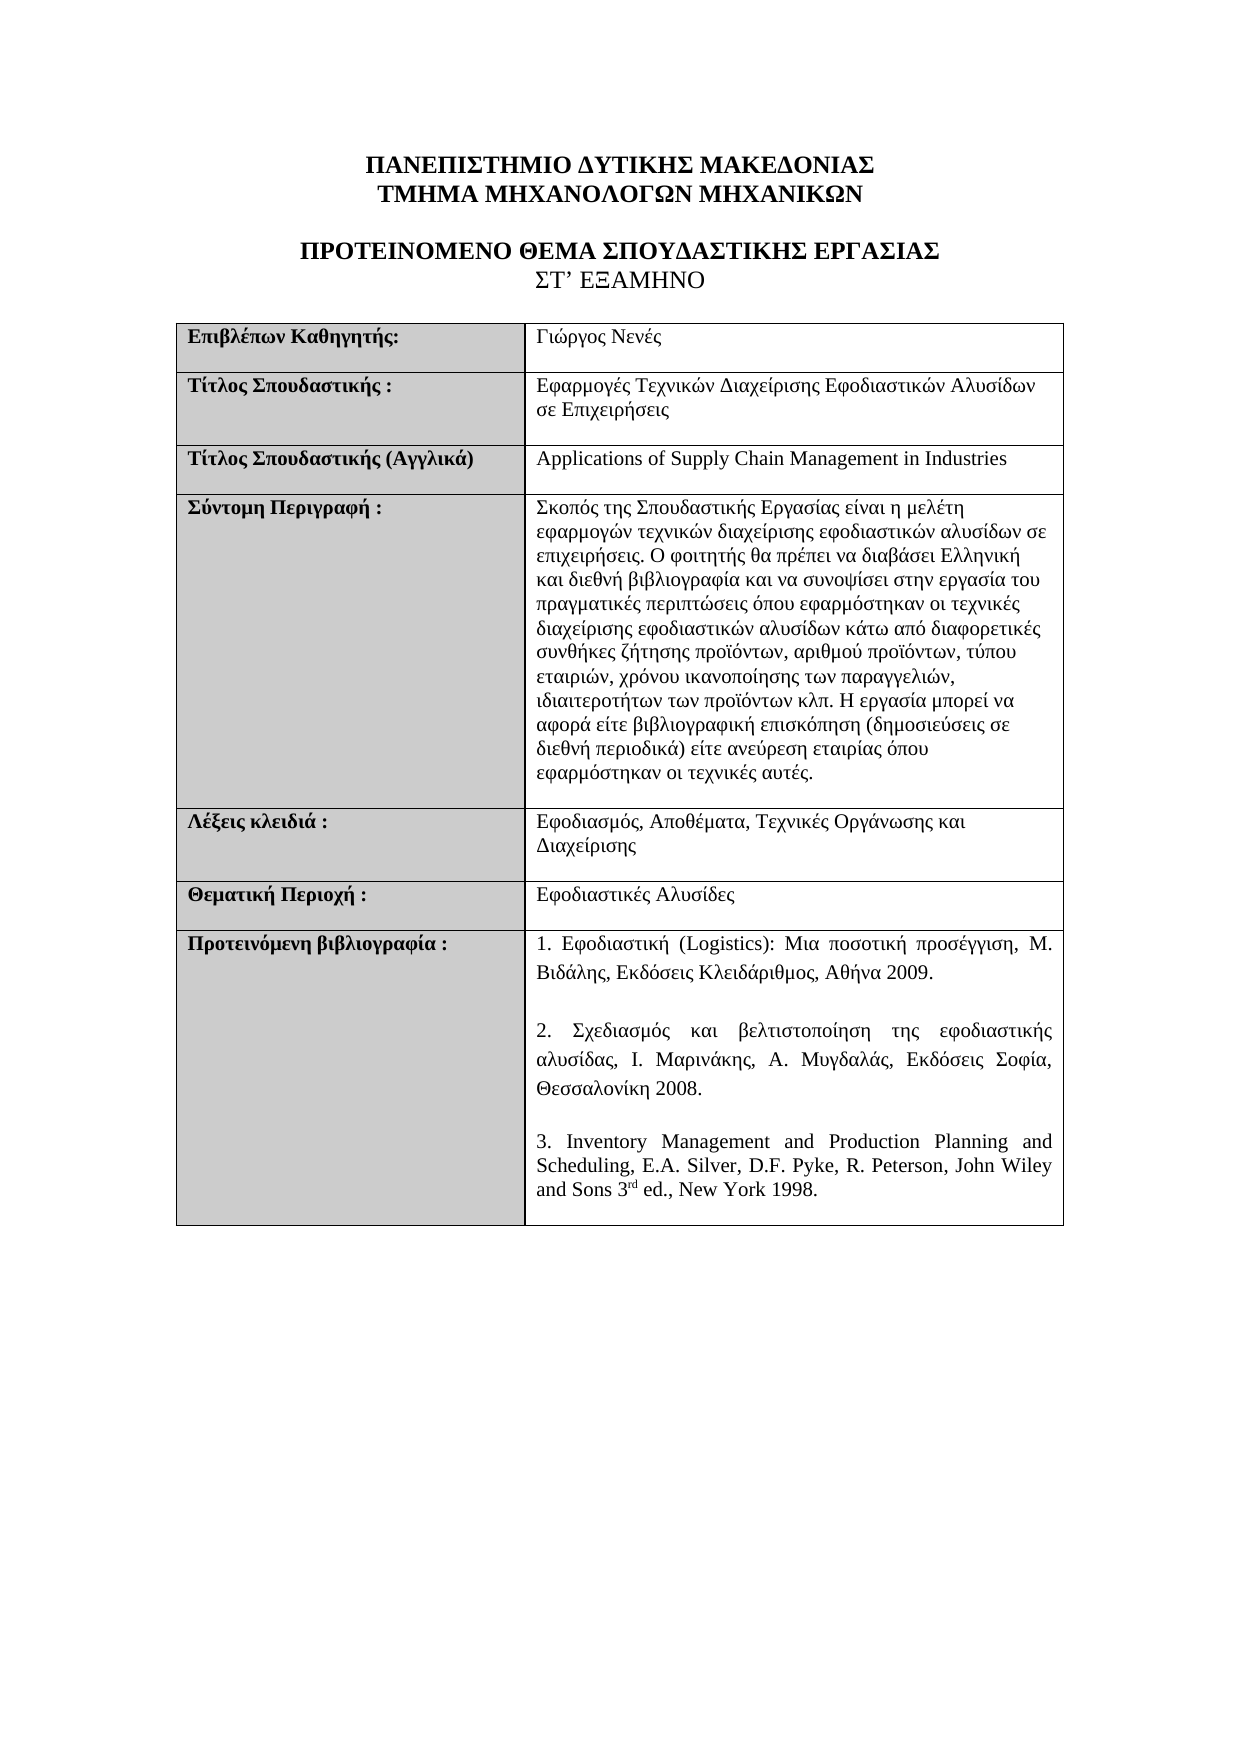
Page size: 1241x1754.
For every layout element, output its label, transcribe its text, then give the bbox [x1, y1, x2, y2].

table_cell Τίτλος Σπουδαστικής (Αγγλικά) [177, 446, 524, 494]
table_cell Θεματική Περιοχή : [177, 882, 524, 930]
text ΤΜΗΜΑ ΜΗΧΑΝΟΛΟΓΩΝ ΜΗΧΑΝΙΚΩΝ [187, 179, 1053, 207]
table_cell Σκοπός της Σπουδαστικής Εργασίας είναι η μελέτη εφαρμογών τεχνικών διαχείρισης εφοδιαστικών αλυσίδων σε επιχειρήσεις. Ο φοιτητής θα πρέπει να διαβάσει Ελληνική και διεθνή βιβλιογραφία και να συνοψίσει στην εργασία του πραγματικές περιπτώσεις όπου εφαρμόστηκαν οι τεχνικές διαχείρισης εφοδιαστικών αλυσίδων κάτω από διαφορετικές συνθήκες ζήτησης προϊόντων, αριθμού προϊόντων, τύπου εταιριών, χρόνου ικανοποίησης των παραγγελιών, ιδιαιτεροτήτων των προϊόντων κλπ. Η εργασία μπορεί να αφορά είτε βιβλιογραφική επισκόπηση (δημοσιεύσεις σε διεθνή περιοδικά) είτε ανεύρεση εταιρίας όπου εφαρμόστηκαν οι τεχνικές αυτές. [526, 495, 1063, 808]
table_cell Applications of Supply Chain Management in Industries [526, 446, 1063, 494]
table_cell Εφοδιαστικές Αλυσίδες [526, 882, 1063, 930]
table_cell Λέξεις κλειδιά : [177, 809, 524, 881]
table_cell Εφοδιασμός, Αποθέματα, Τεχνικές Οργάνωσης και Διαχείρισης [526, 809, 1063, 881]
table_cell Εφαρμογές Τεχνικών Διαχείρισης Εφοδιαστικών Αλυσίδων σε Επιχειρήσεις [526, 373, 1063, 445]
text ΣΤ’ ΕΞΑΜΗΝΟ [187, 265, 1053, 294]
text ΠΑΝΕΠΙΣΤΗΜΙΟ ΔΥΤΙΚΗΣ ΜΑΚΕΔΟΝΙΑΣ [187, 150, 1053, 179]
table_cell Προτεινόμενη βιβλιογραφία : [177, 931, 524, 1225]
table_cell Τίτλος Σπουδαστικής : [177, 373, 524, 445]
table_cell Σύντομη Περιγραφή : [177, 495, 524, 808]
table_cell 1. Εφοδιαστική (Logistics): Μια ποσοτική προσέγγιση, Μ. Βιδάλης, Εκδόσεις Κλειδάριθμος, Αθήνα 2009. 2. Σχεδιασμός και βελτιστοποίηση της εφοδιαστικής αλυσίδας, Ι. Μαρινάκης, Α. Μυγδαλάς, Εκδόσεις Σοφία, Θεσσαλονίκη 2008. 3. Inventory Management and Production Planning and Scheduling, E.A. Silver, D.F. Pyke, R. Peterson, John Wiley and Sons 3rd ed., New York 1998. [526, 931, 1063, 1225]
text ΠΡΟΤΕΙΝΟΜΕΝΟ ΘΕΜΑ ΣΠΟΥΔΑΣΤΙΚΗΣ ΕΡΓΑΣΙΑΣ [187, 236, 1053, 265]
table_header Γιώργος Νενές [526, 324, 1063, 372]
table_header Επιβλέπων Καθηγητής: [177, 324, 524, 372]
